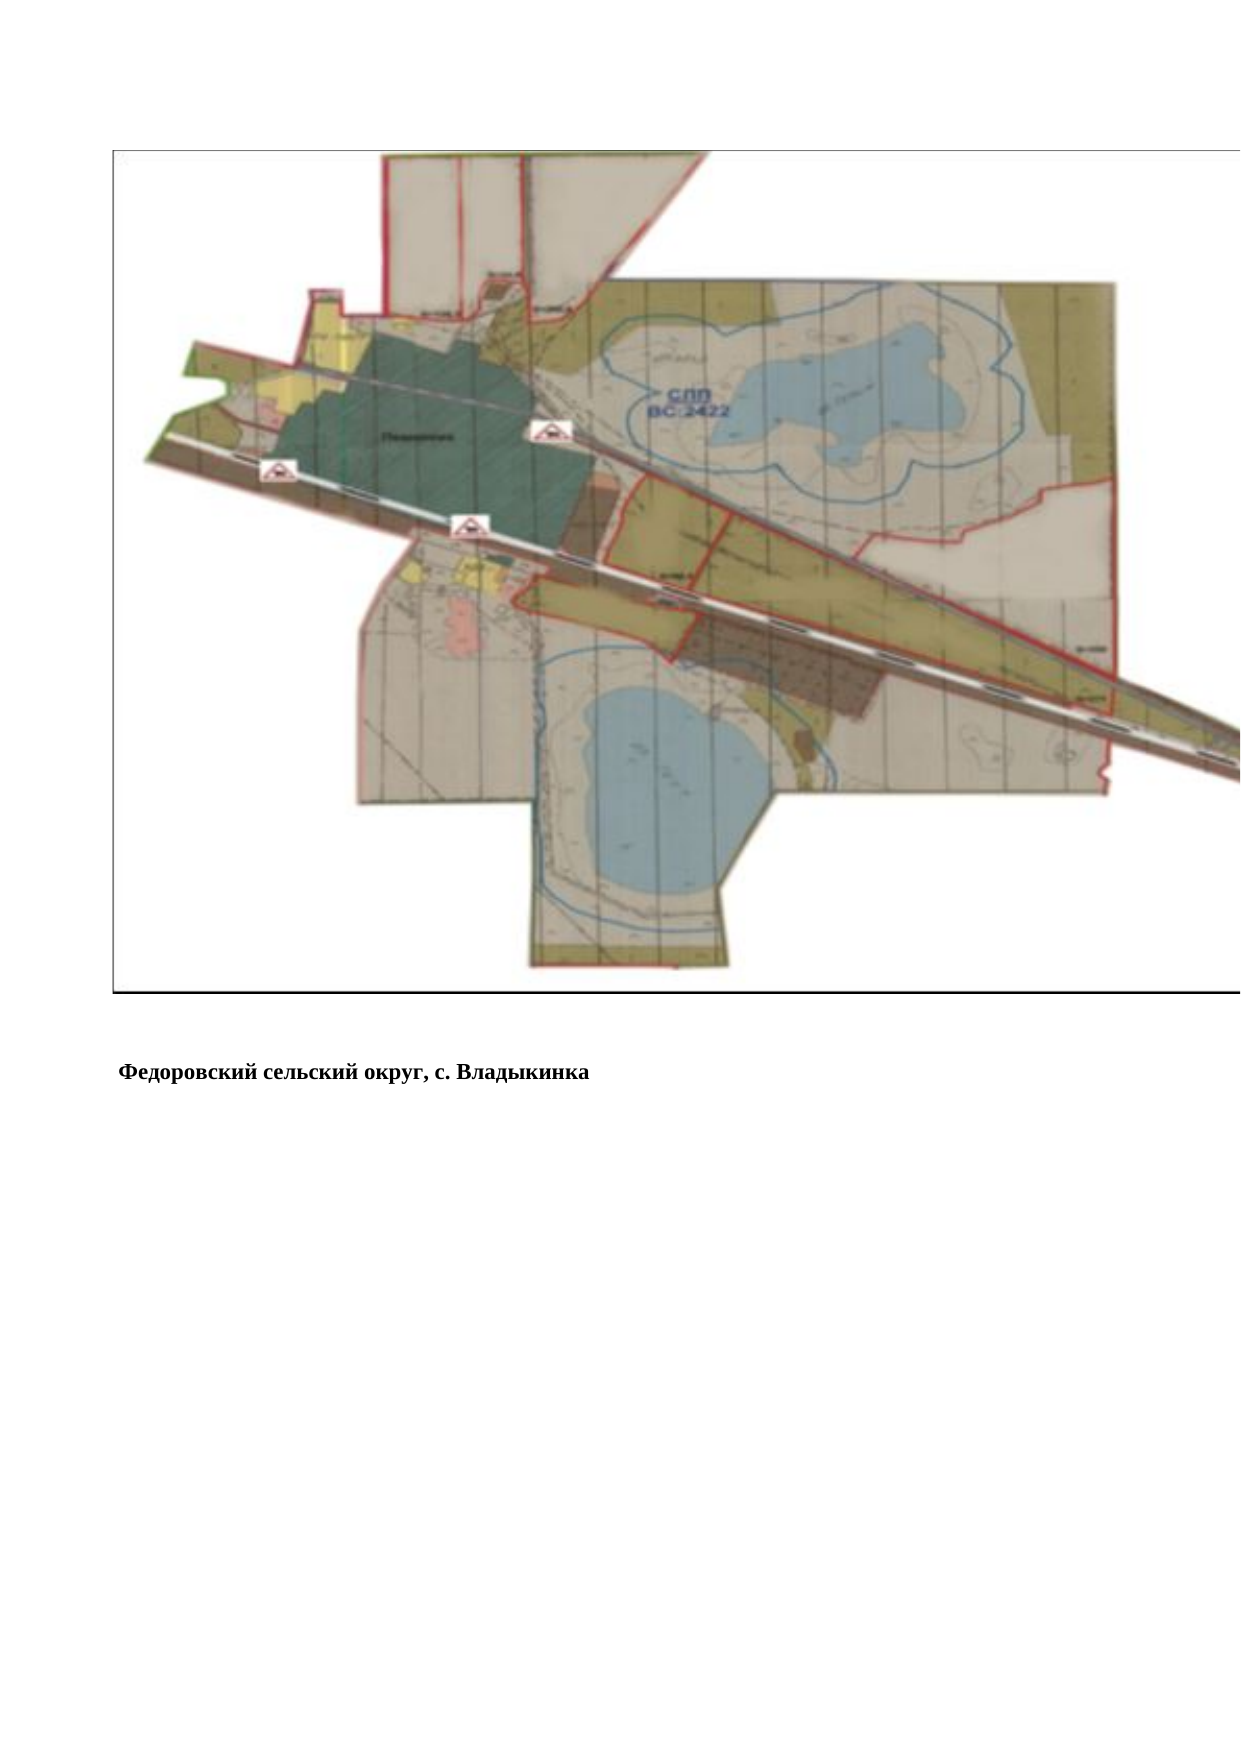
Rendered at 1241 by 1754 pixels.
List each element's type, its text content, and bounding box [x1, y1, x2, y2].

picture [112, 150, 1241, 994]
text Федоровский сельский округ, с. Владыкинка [112, 1058, 1128, 1084]
